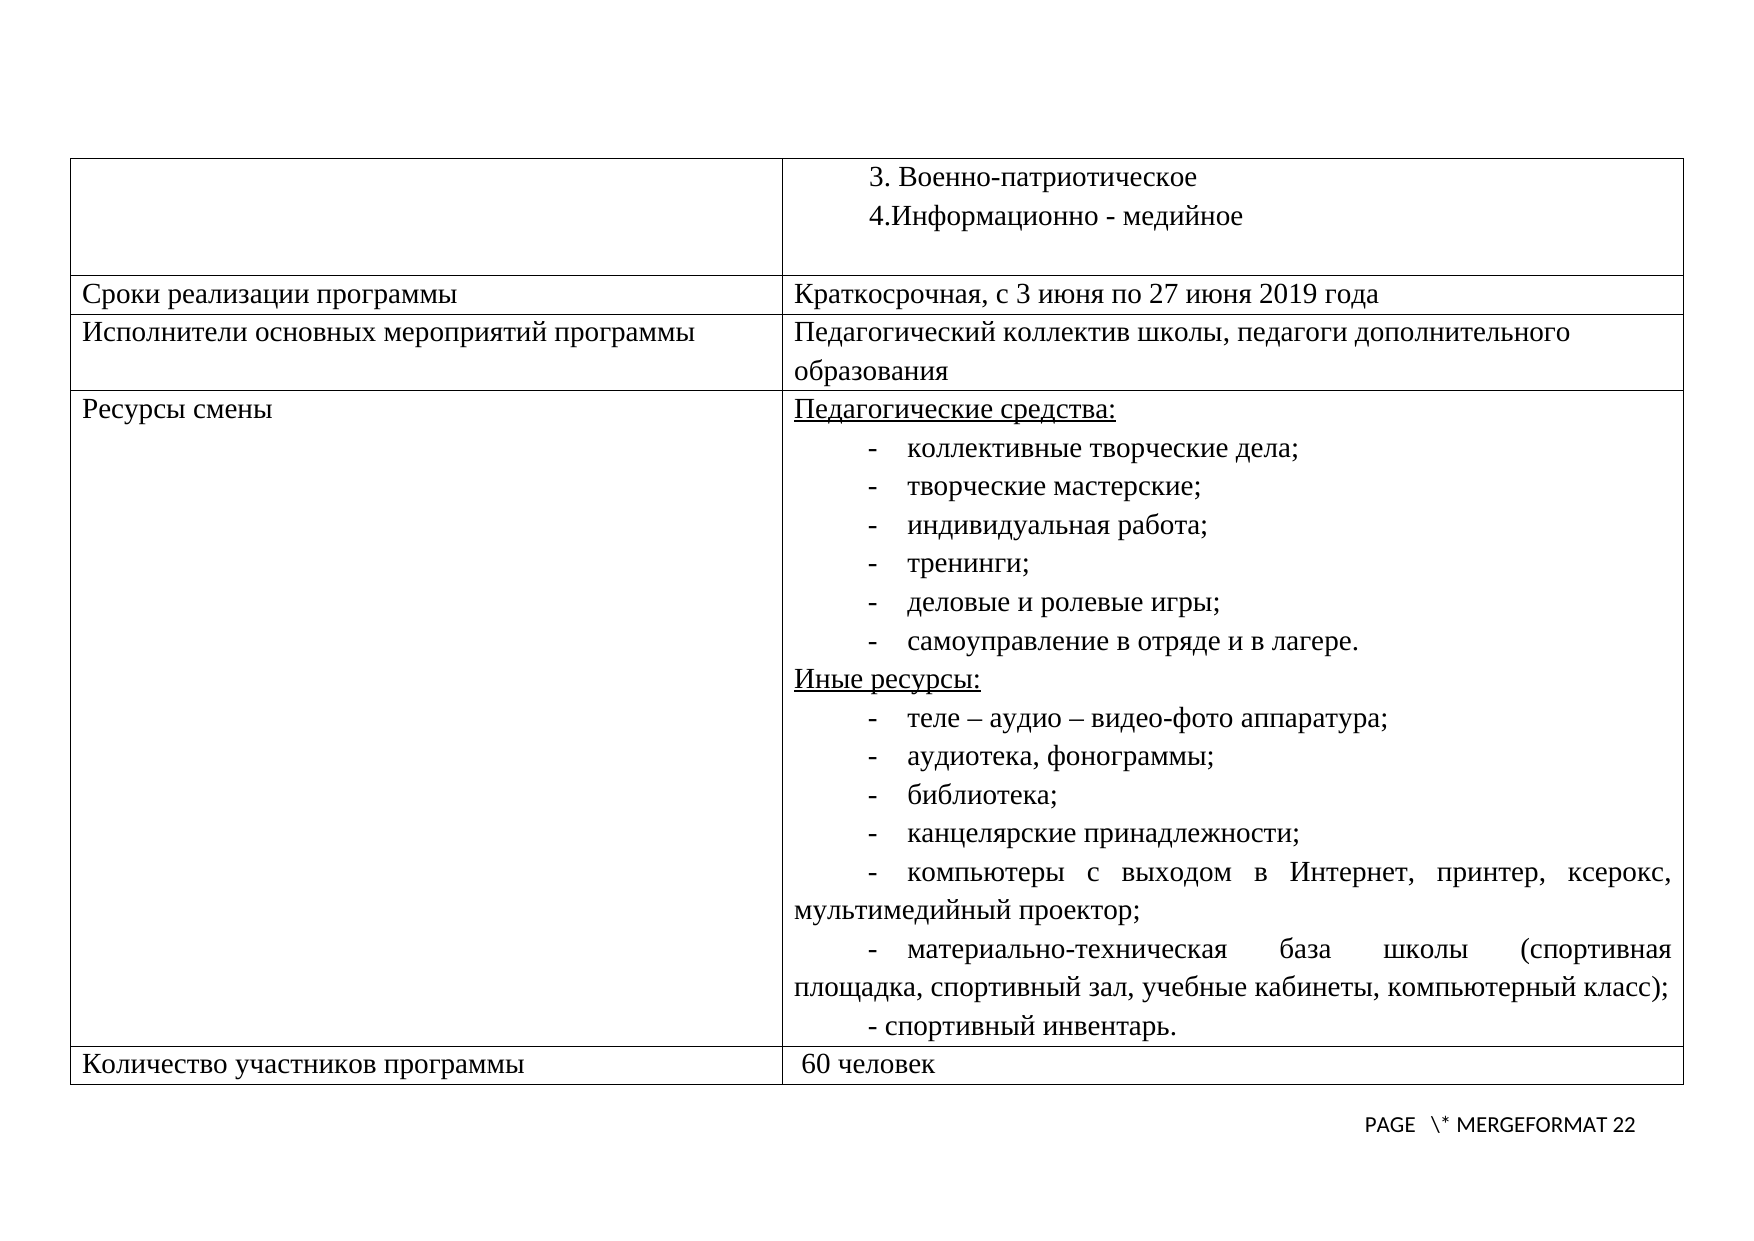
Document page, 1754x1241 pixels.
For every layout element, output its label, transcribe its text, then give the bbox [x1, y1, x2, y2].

table_cell Краткосрочная, с 3 июня по 27 июня 2019 года [783, 276, 1683, 313]
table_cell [71, 159, 782, 275]
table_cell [783, 159, 1683, 275]
table_cell Ресурсы смены [71, 391, 782, 1046]
table_cell Исполнители основных мероприятий программы [71, 315, 782, 390]
table_cell Педагогические средства: коллективные творческие дела; творческие мастерские; индивидуальная работа; тренинги; деловые и ролевые игры; самоуправление в отряде и в лагере. Иные ресурсы: теле – аудио – видео-фото аппаратура; аудиотека, фонограммы; библиотека; канцелярские принадлежности; компьютеры с выходом в Интернет, принтер, ксерокс, мультимедийный проектор; материально-техническая база школы (спортивная площадка, спортивный зал, учебные кабинеты, компьютерный класс); - спортивный инвентарь. [783, 391, 1683, 1046]
table_cell Сроки реализации программы [71, 276, 782, 313]
table_cell 60 человек [783, 1047, 1683, 1084]
table_cell Педагогический коллектив школы, педагоги дополнительного образования [783, 315, 1683, 390]
table_cell Количество участников программы [71, 1047, 782, 1084]
